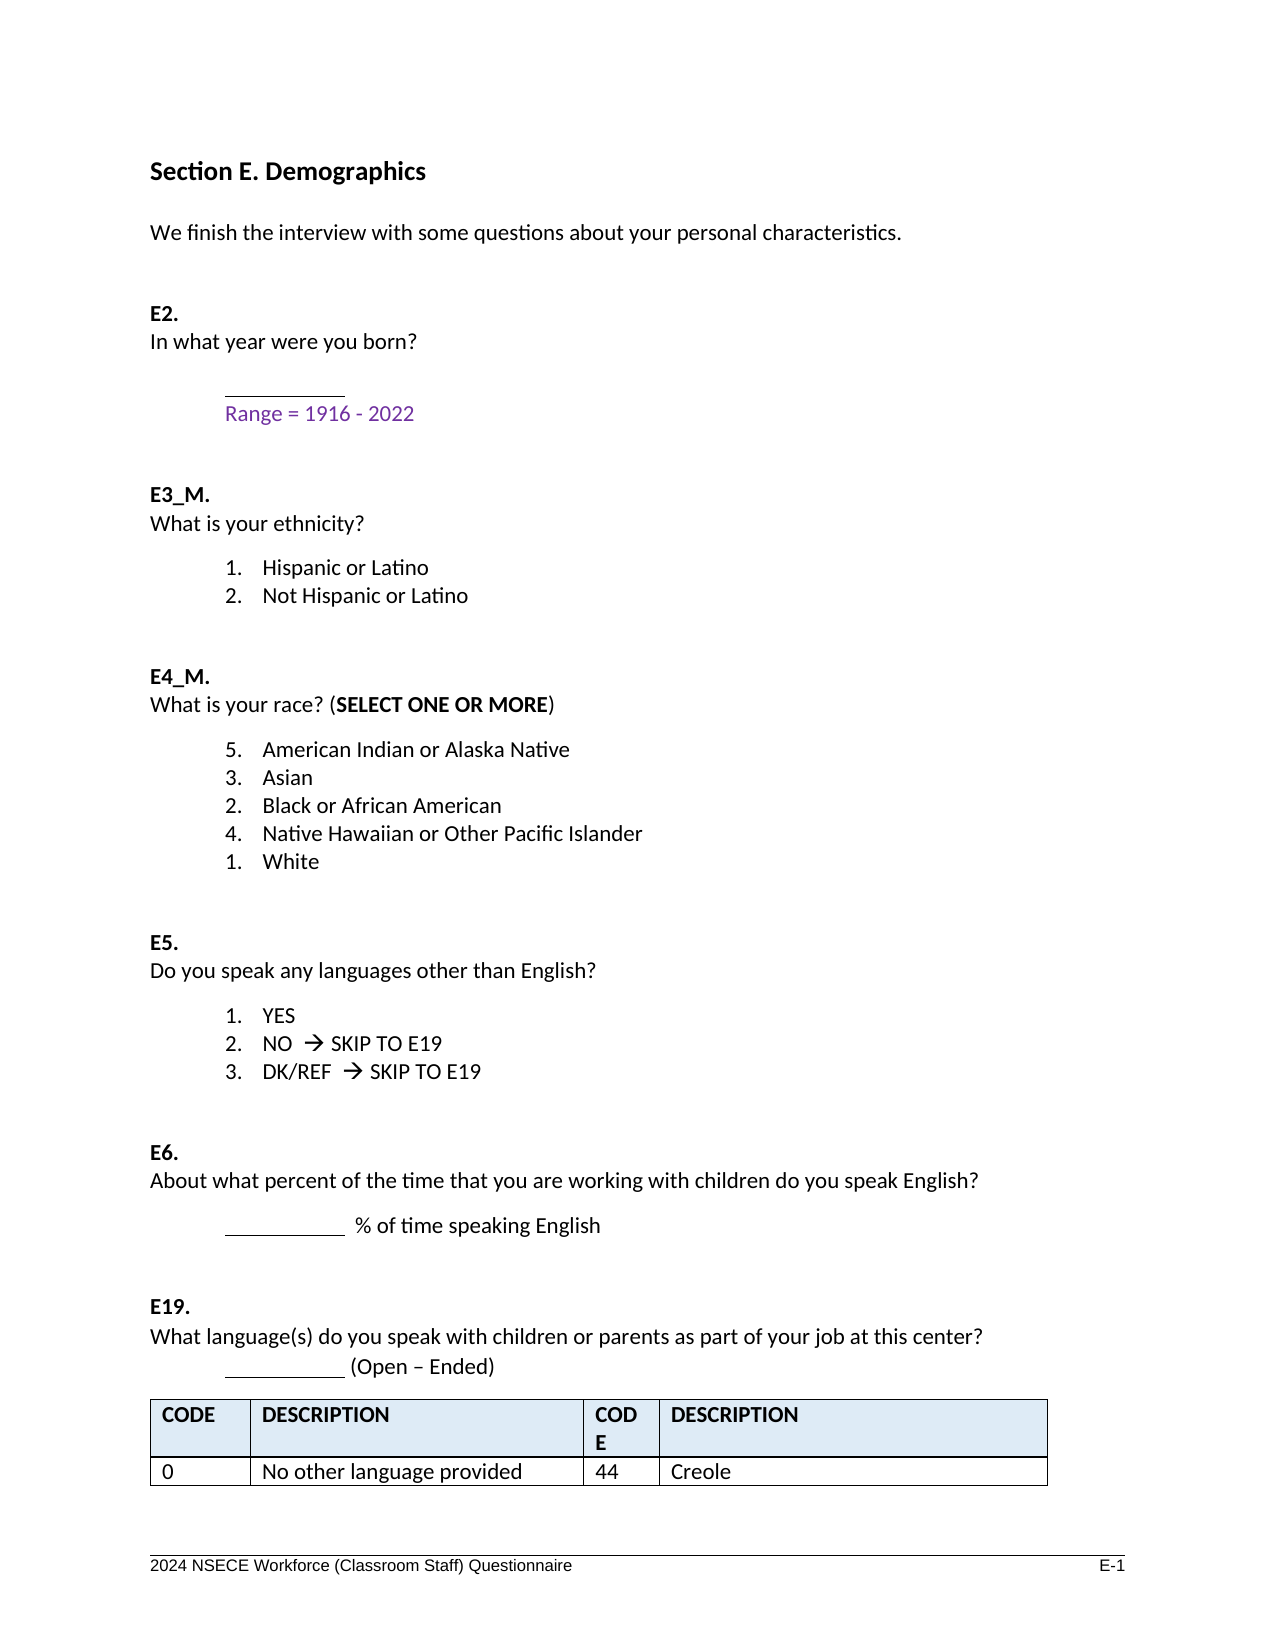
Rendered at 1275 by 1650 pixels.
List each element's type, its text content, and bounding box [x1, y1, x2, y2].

list Hispanic or Latino [225, 553, 1125, 581]
text E6. [150, 1138, 1125, 1166]
text In what year were you born? [150, 327, 1125, 355]
list NO SKIP TO E19 [225, 1029, 1125, 1057]
text Do you speak any languages other than English? [150, 956, 1125, 984]
table_cell 0 [151, 1458, 250, 1485]
text Range = 1916 - 2022 [225, 399, 1125, 428]
text E2. [150, 299, 1125, 327]
list DK/REF SKIP TO E19 [225, 1057, 1125, 1085]
text E4_M. [150, 662, 1125, 690]
list American Indian or Alaska Native [225, 735, 1125, 763]
table_cell No other language provided [251, 1458, 583, 1485]
table_header CODE [584, 1400, 659, 1456]
list White [225, 847, 1125, 875]
text E19. What language(s) do you speak with children or parents as part of your job at this center? [150, 1292, 1125, 1350]
text E3_M. [150, 481, 1125, 509]
list Asian [225, 763, 1125, 791]
list Black or African American [225, 791, 1125, 819]
text Section E. Demographics {0> <}0{> <0} [150, 154, 1125, 187]
text (Open – Ended) [150, 1352, 1125, 1380]
text E5. [150, 928, 1125, 956]
text We finish the interview with some questions about your personal characteristics. [150, 218, 1125, 246]
table_header DESCRIPTION [660, 1400, 1047, 1456]
table_header DESCRIPTION [251, 1400, 583, 1456]
list Not Hispanic or Latino [225, 581, 1125, 609]
table_header CODE [151, 1400, 250, 1456]
table_cell Creole [660, 1458, 1047, 1485]
table_cell 44 [584, 1458, 659, 1485]
list YES [225, 1001, 1125, 1029]
text What is your ethnicity? [150, 509, 1125, 537]
list Native Hawaiian or Other Pacific Islander [225, 819, 1125, 847]
text % of time speaking English [196, 1211, 1125, 1239]
text About what percent of the time that you are working with children do you speak English? [150, 1166, 1125, 1194]
text What is your race? (SELECT ONE OR MORE) [150, 690, 1125, 718]
